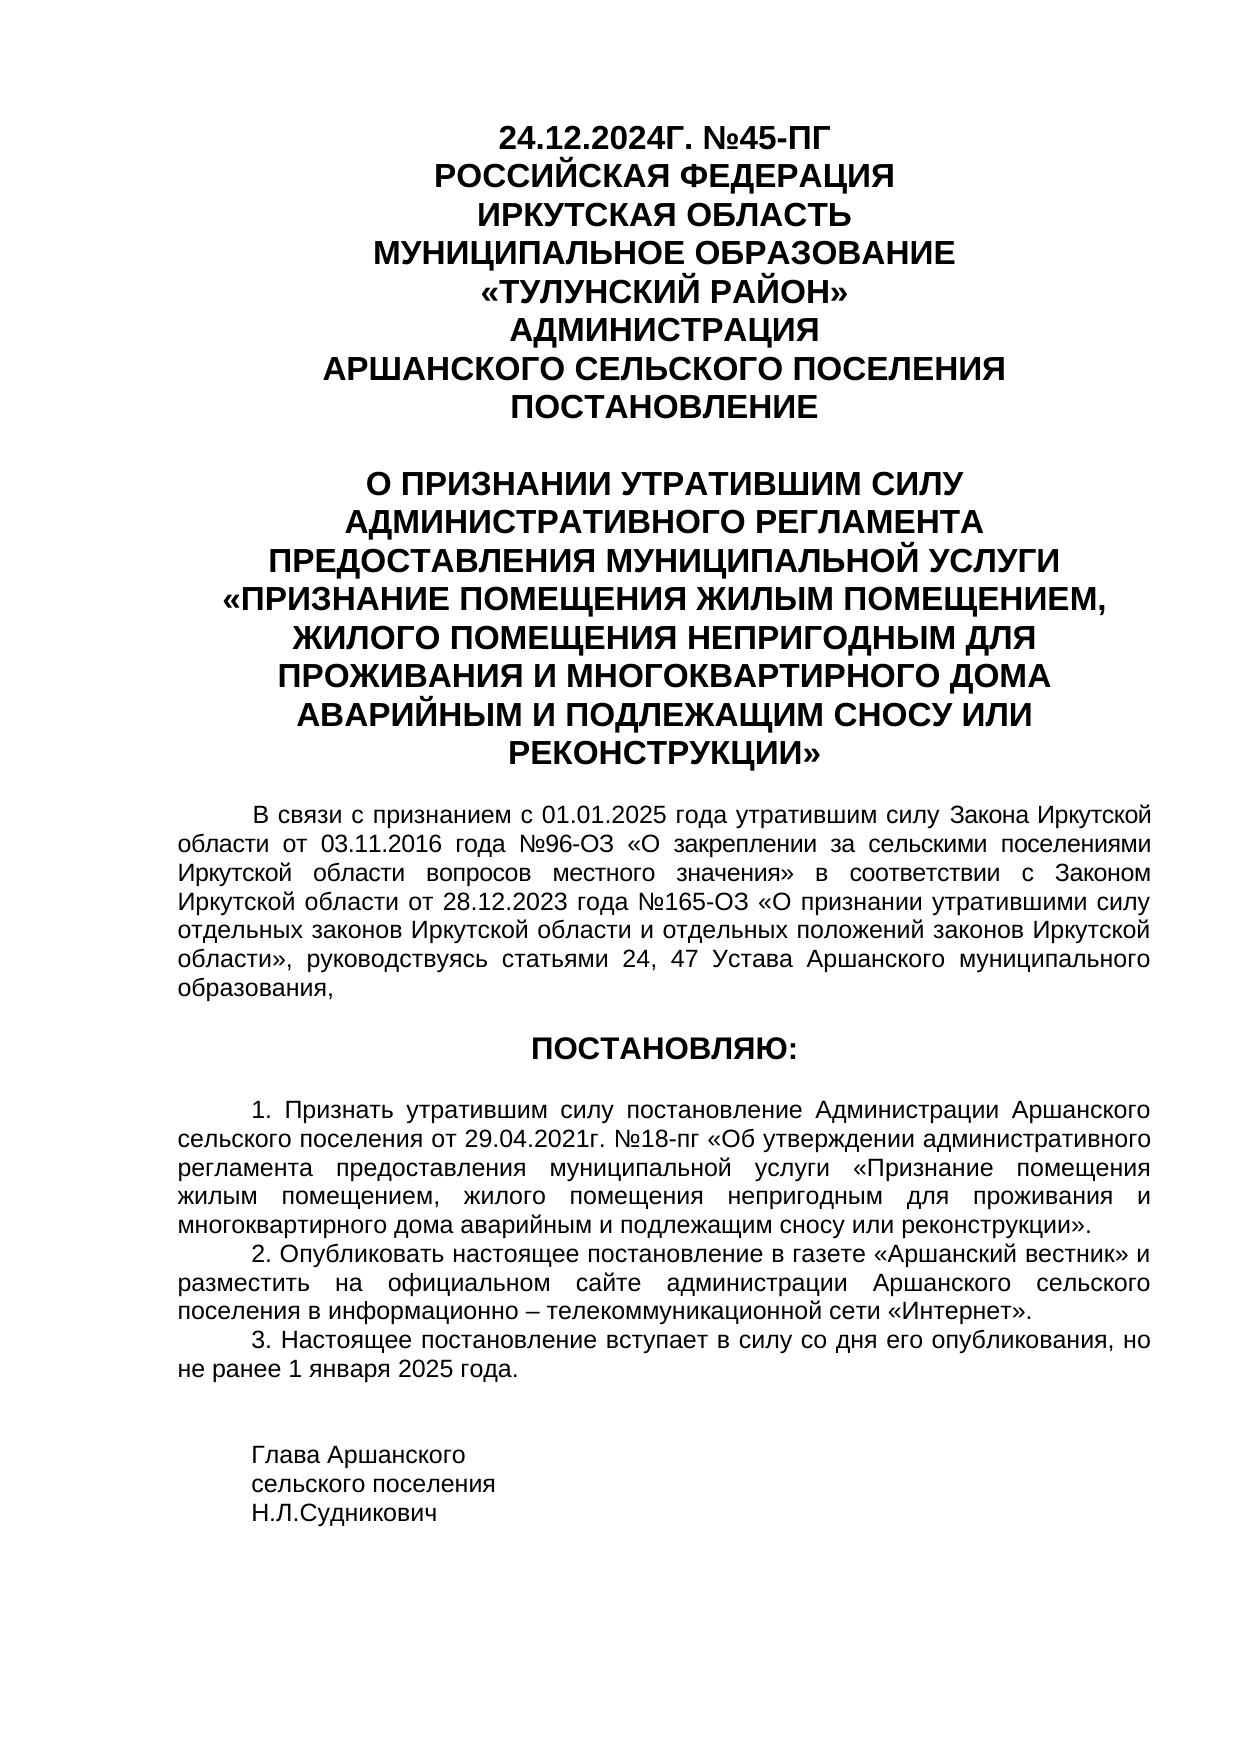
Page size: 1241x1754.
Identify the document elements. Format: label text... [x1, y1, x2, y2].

text РОССИЙСКАЯ ФЕДЕРАЦИЯ [177, 157, 1152, 195]
text «ТУЛУНСКИЙ РАЙОН» [177, 272, 1152, 310]
text сельского поселения [177, 1469, 1152, 1497]
text АДМИНИСТРАЦИЯ [177, 310, 1152, 349]
text Н.Л.Судникович [177, 1497, 1152, 1526]
title 1. Признать утратившим силу постановление Администрации Аршанского сельского поселения от 29.04.2021г. №18-пг «Об утверждении административного регламента предоставления муниципальной услуги «Признание помещения жилым помещением, жилого помещения непригодным для проживания и многоквартирного дома аварийным и подлежащим сносу или реконструкции». [177, 1095, 1152, 1239]
text ПОСТАНОВЛЕНИЕ [177, 387, 1152, 426]
text В связи с признанием с 01.01.2025 года утратившим силу Закона Иркутской области от 03.11.2016 года №96-ОЗ «О закреплении за сельскими поселениями Иркутской области вопросов местного значения» в соответствии с Законом Иркутской области от 28.12.2023 года №165-ОЗ «О признании утратившими силу отдельных законов Иркутской области и отдельных положений законов Иркутской области», руководствуясь статьями 24, 47 Устава Аршанского муниципального образования, [177, 800, 1152, 1002]
text Глава Аршанского [177, 1440, 1152, 1469]
text 24.12.2024Г. №45-ПГ [177, 118, 1152, 157]
text ИРКУТСКАЯ ОБЛАСТЬ [177, 195, 1152, 233]
text АРШАНСКОГО СЕЛЬСКОГО ПОСЕЛЕНИЯ [177, 349, 1152, 387]
text МУНИЦИПАЛЬНОЕ ОБРАЗОВАНИЕ [177, 233, 1152, 272]
text 2. Опубликовать настоящее постановление в газете «Аршанский вестник» и разместить на официальном сайте администрации Аршанского сельского поселения в информационно – телекоммуникационной сети «Интернет». [177, 1239, 1152, 1325]
title О ПРИЗНАНИИ УТРАТИВШИМ СИЛУ АДМИНИСТРАТИВНОГО РЕГЛАМЕНТА ПРЕДОСТАВЛЕНИЯ МУНИЦИПАЛЬНОЙ УСЛУГИ «ПРИЗНАНИЕ ПОМЕЩЕНИЯ ЖИЛЫМ ПОМЕЩЕНИЕМ, ЖИЛОГО ПОМЕЩЕНИЯ НЕПРИГОДНЫМ ДЛЯ ПРОЖИВАНИЯ И МНОГОКВАРТИРНОГО ДОМА АВАРИЙНЫМ И ПОДЛЕЖАЩИМ СНОСУ ИЛИ РЕКОНСТРУКЦИИ» [177, 464, 1152, 772]
text ПОСТАНОВЛЯЮ: [177, 1030, 1152, 1066]
text 3. Настоящее постановление вступает в силу со дня его опубликования, но не ранее 1 января 2025 года. [177, 1325, 1152, 1382]
